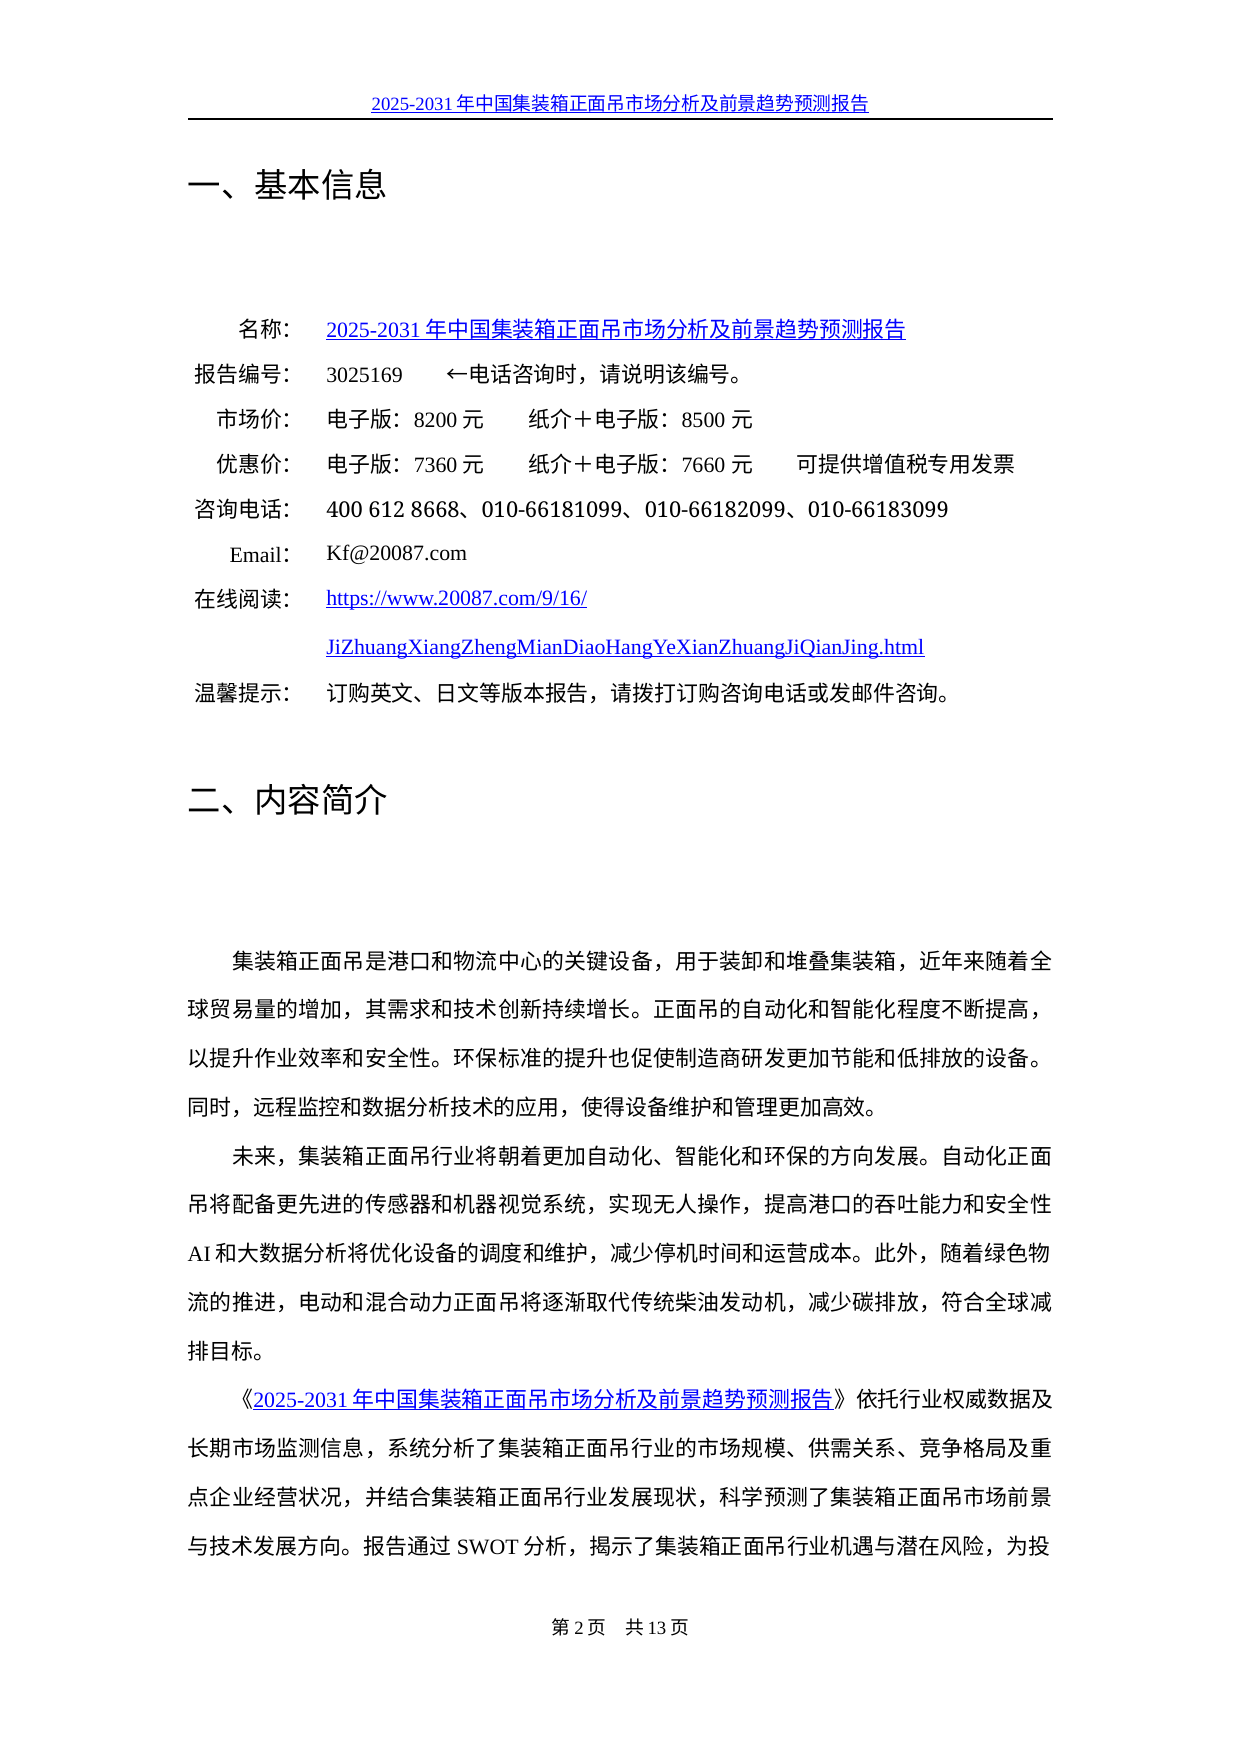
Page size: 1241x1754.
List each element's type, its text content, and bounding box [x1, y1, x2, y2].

table_cell 电子版：8200 元 纸介＋电子版：8500 元 [315, 402, 1073, 447]
table_cell 3025169 ←电话咨询时，请说明该编号。 [315, 357, 1073, 402]
table_cell 在线阅读： [167, 582, 315, 675]
table_cell 温馨提示： [167, 675, 315, 720]
title 二、内容简介 [187, 766, 1053, 831]
table_cell 咨询电话： [167, 492, 315, 537]
table_cell 报告编号： [167, 357, 315, 402]
table_cell 市场价： [167, 402, 315, 447]
table_cell Kf@20087.com [315, 537, 1073, 582]
table_header 名称： [167, 312, 315, 357]
table_header 2025-2031年中国集装箱正面吊市场分析及前景趋势预测报告 [315, 312, 1073, 357]
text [187, 943, 1053, 1561]
title 一、基本信息 [187, 150, 1053, 215]
table_cell 400 612 8668、010-66181099、010-66182099、010-66183099 [315, 492, 1073, 537]
table_cell 电子版：7360 元 纸介＋电子版：7660 元 可提供增值税专用发票 [315, 447, 1073, 492]
table_cell [315, 582, 1073, 675]
table_cell Email： [167, 537, 315, 582]
table_cell 订购英文、日文等版本报告，请拨打订购咨询电话或发邮件咨询。 [315, 675, 1073, 720]
table_cell 优惠价： [167, 447, 315, 492]
